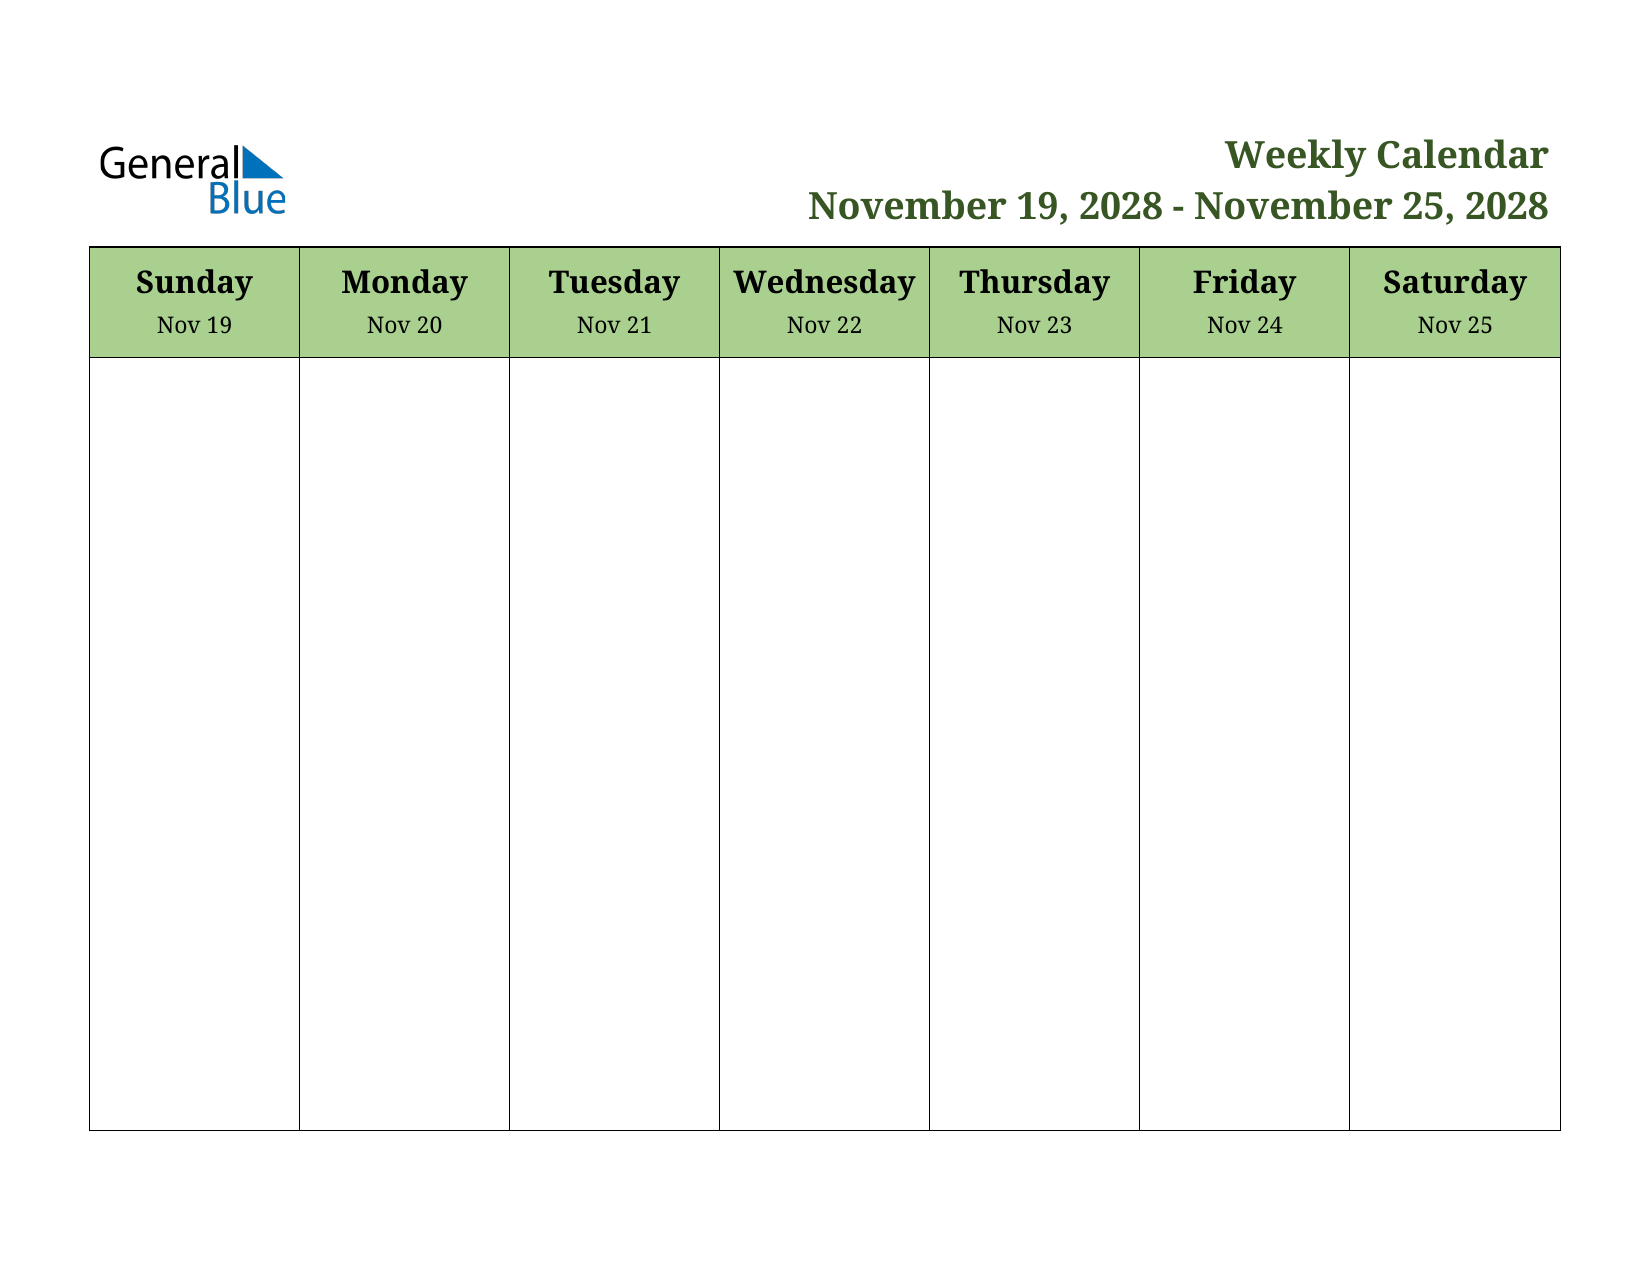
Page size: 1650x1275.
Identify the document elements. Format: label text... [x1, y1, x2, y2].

table_header [89, 113, 299, 246]
table_cell Sunday Nov 19 [90, 248, 299, 357]
table_cell Thursday Nov 23 [930, 248, 1139, 357]
table_cell [300, 358, 509, 1130]
table_header Weekly Calendar November 19, 2028 - November 25, 2028 [299, 113, 1561, 246]
table_cell [1350, 358, 1560, 1130]
table_cell [510, 358, 719, 1130]
picture [100, 145, 286, 214]
table_cell Tuesday Nov 21 [510, 248, 719, 357]
table_cell [930, 358, 1139, 1130]
table_cell Wednesday Nov 22 [720, 248, 929, 357]
table_cell [90, 358, 299, 1130]
table_cell Saturday Nov 25 [1350, 248, 1560, 357]
table_cell [1140, 358, 1349, 1130]
table_cell [720, 358, 929, 1130]
table_cell Friday Nov 24 [1140, 248, 1349, 357]
table_cell Monday Nov 20 [300, 248, 509, 357]
